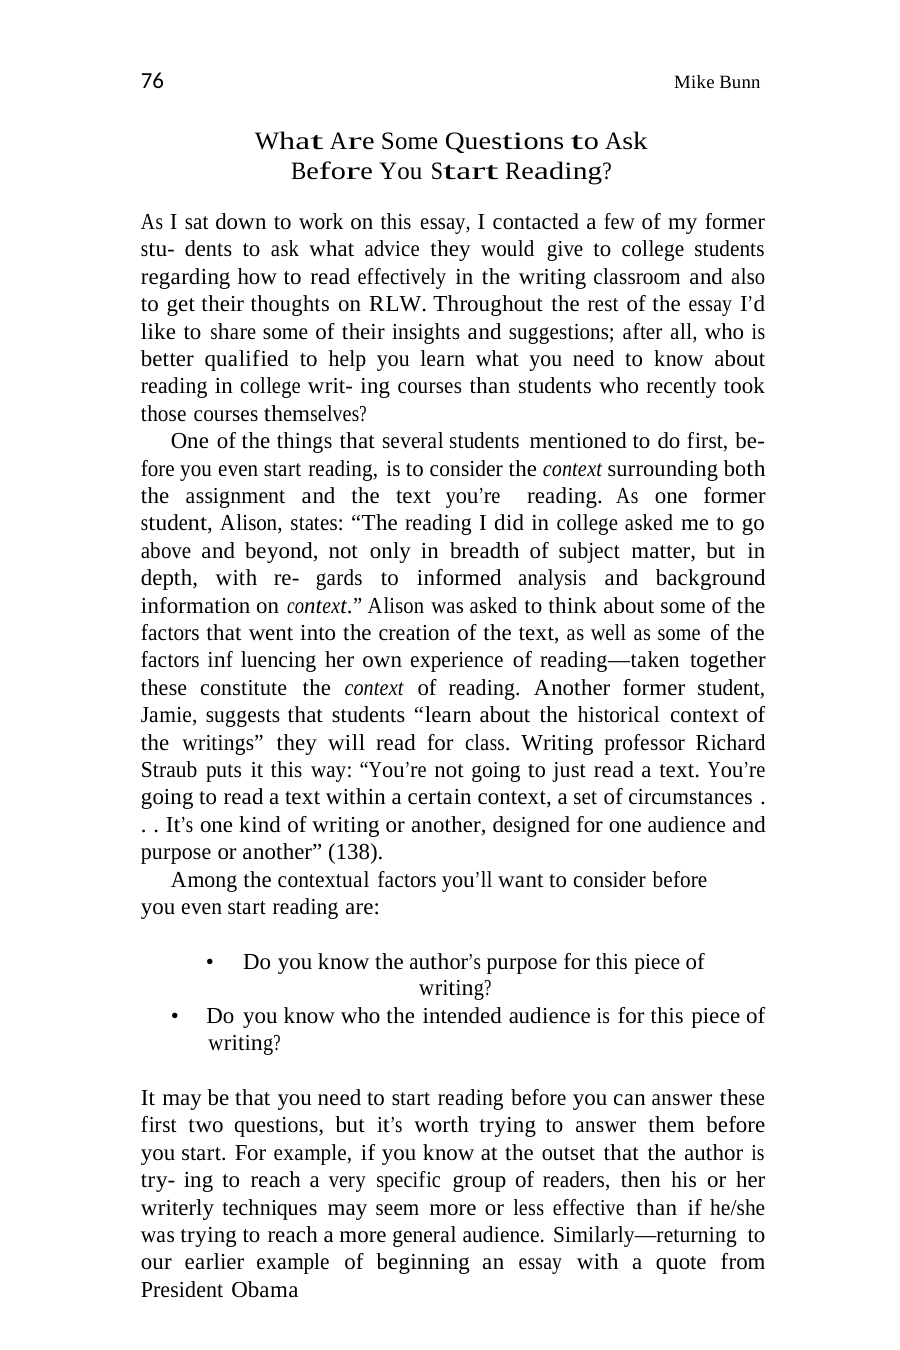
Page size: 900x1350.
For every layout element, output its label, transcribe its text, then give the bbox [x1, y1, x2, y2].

text • Do you know who the intended audience is for this piece of writing? [171, 1002, 765, 1056]
text One of the things that several students mentioned to do first, be- fore you even start reading, is to consider the context surrounding both the assignment and the text you’re reading. As one former student, Alison, states: “The reading I did in college asked me to go above and beyond, not only in breadth of subject matter, but in depth, with re- gards to informed analysis and background information on context.” Alison was asked to think about some of the factors that went into the creation of the text, as well as some of the factors inf luencing her own experience of reading—taken together these constitute the context of reading. Another former student, Jamie, suggests that students “learn about the historical context of the writings” they will read for class. Writing professor Richard Straub puts it this way: “You’re not going to just read a text. You’re going to read a text within a certain context, a set of circumstances . . . It’s one kind of writing or another, designed for one audience and purpose or another” (138). [141, 427, 766, 864]
text As I sat down to work on this essay, I contacted a few of my former stu- dents to ask what advice they would give to college students regarding how to read effectively in the writing classroom and also to get their thoughts on RLW. Throughout the rest of the essay I’d like to share some of their insights and suggestions; after all, who is better qualified to help you learn what you need to know about reading in college writ- ing courses than students who recently took those courses themselves? [141, 208, 765, 426]
text It may be that you need to start reading before you can answer these first two questions, but it’s worth trying to answer them before you start. For example, if you know at the outset that the author is try- ing to reach a very specific group of readers, then his or her writerly techniques may seem more or less effective than if he/she was trying to reach a more general audience. Similarly—returning to our earlier example of beginning an essay with a quote from President Obama [141, 1084, 765, 1302]
text • Do you know the author’s purpose for this piece of writing? [167, 948, 743, 1001]
text Before You Start Reading? [289, 156, 613, 185]
text Among the contextual factors you’ll want to consider before you even start reading are: [141, 866, 747, 919]
text What Are Some Questions to Ask [252, 126, 650, 155]
